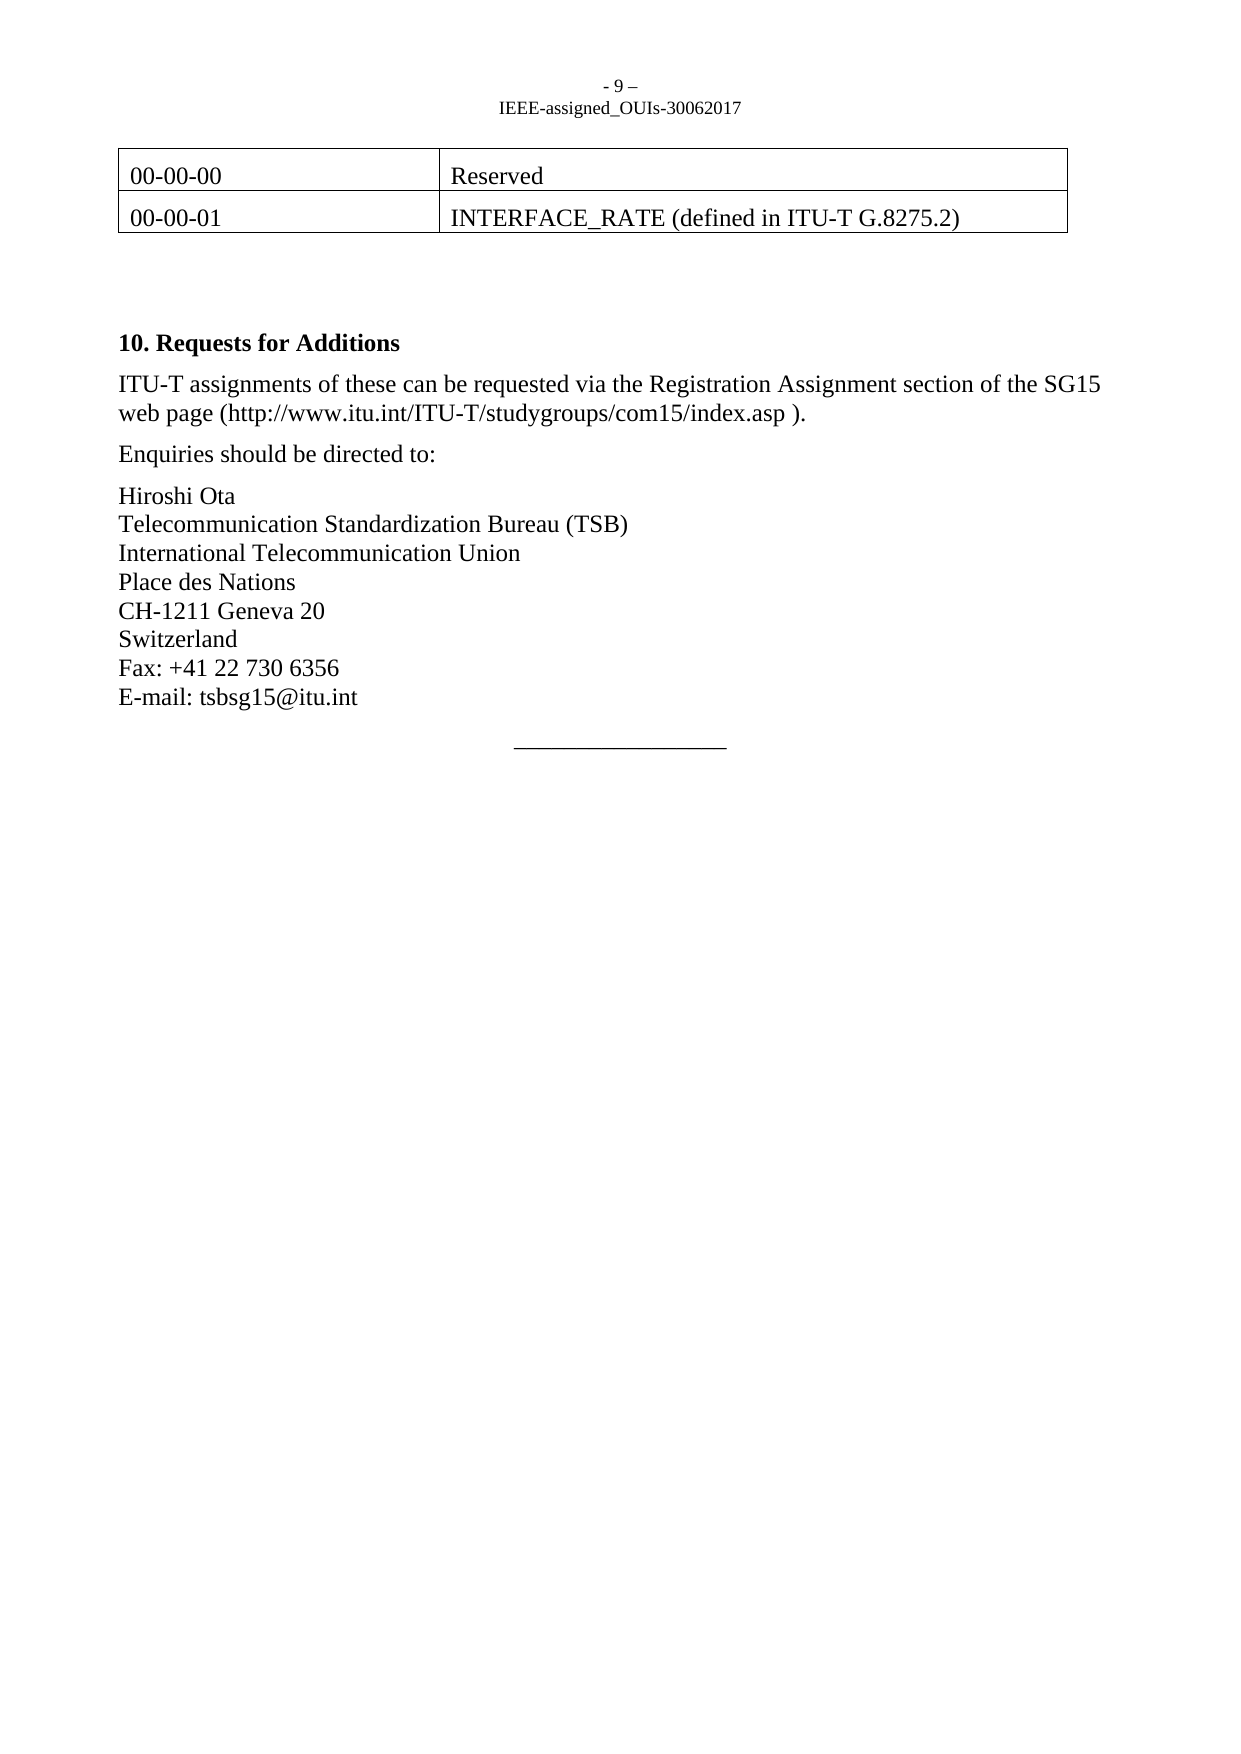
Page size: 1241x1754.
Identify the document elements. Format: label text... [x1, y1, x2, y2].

text ITU-T assignments of these can be requested via the Registration Assignment section of the SG15 web page (http://www.itu.int/ITU-T/studygroups/com15/index.asp ). [118, 369, 1122, 427]
table_cell 00-00-00 [119, 149, 439, 190]
text 10. Requests for Additions [118, 328, 1122, 357]
table_cell 00-00-01 [119, 191, 439, 232]
text _________________ [118, 723, 1122, 752]
table_cell Reserved [440, 149, 1067, 190]
text Hiroshi Ota Telecommunication Standardization Bureau (TSB) International Telecommunication Union Place des Nations CH-1211 Geneva 20 Switzerland Fax: +41 22 730 6356 E-mail: tsbsg15@itu.int [118, 481, 1122, 711]
table_cell INTERFACE_RATE (defined in ITU-T G.8275.2) [440, 191, 1067, 232]
text Enquiries should be directed to: [118, 439, 1122, 468]
